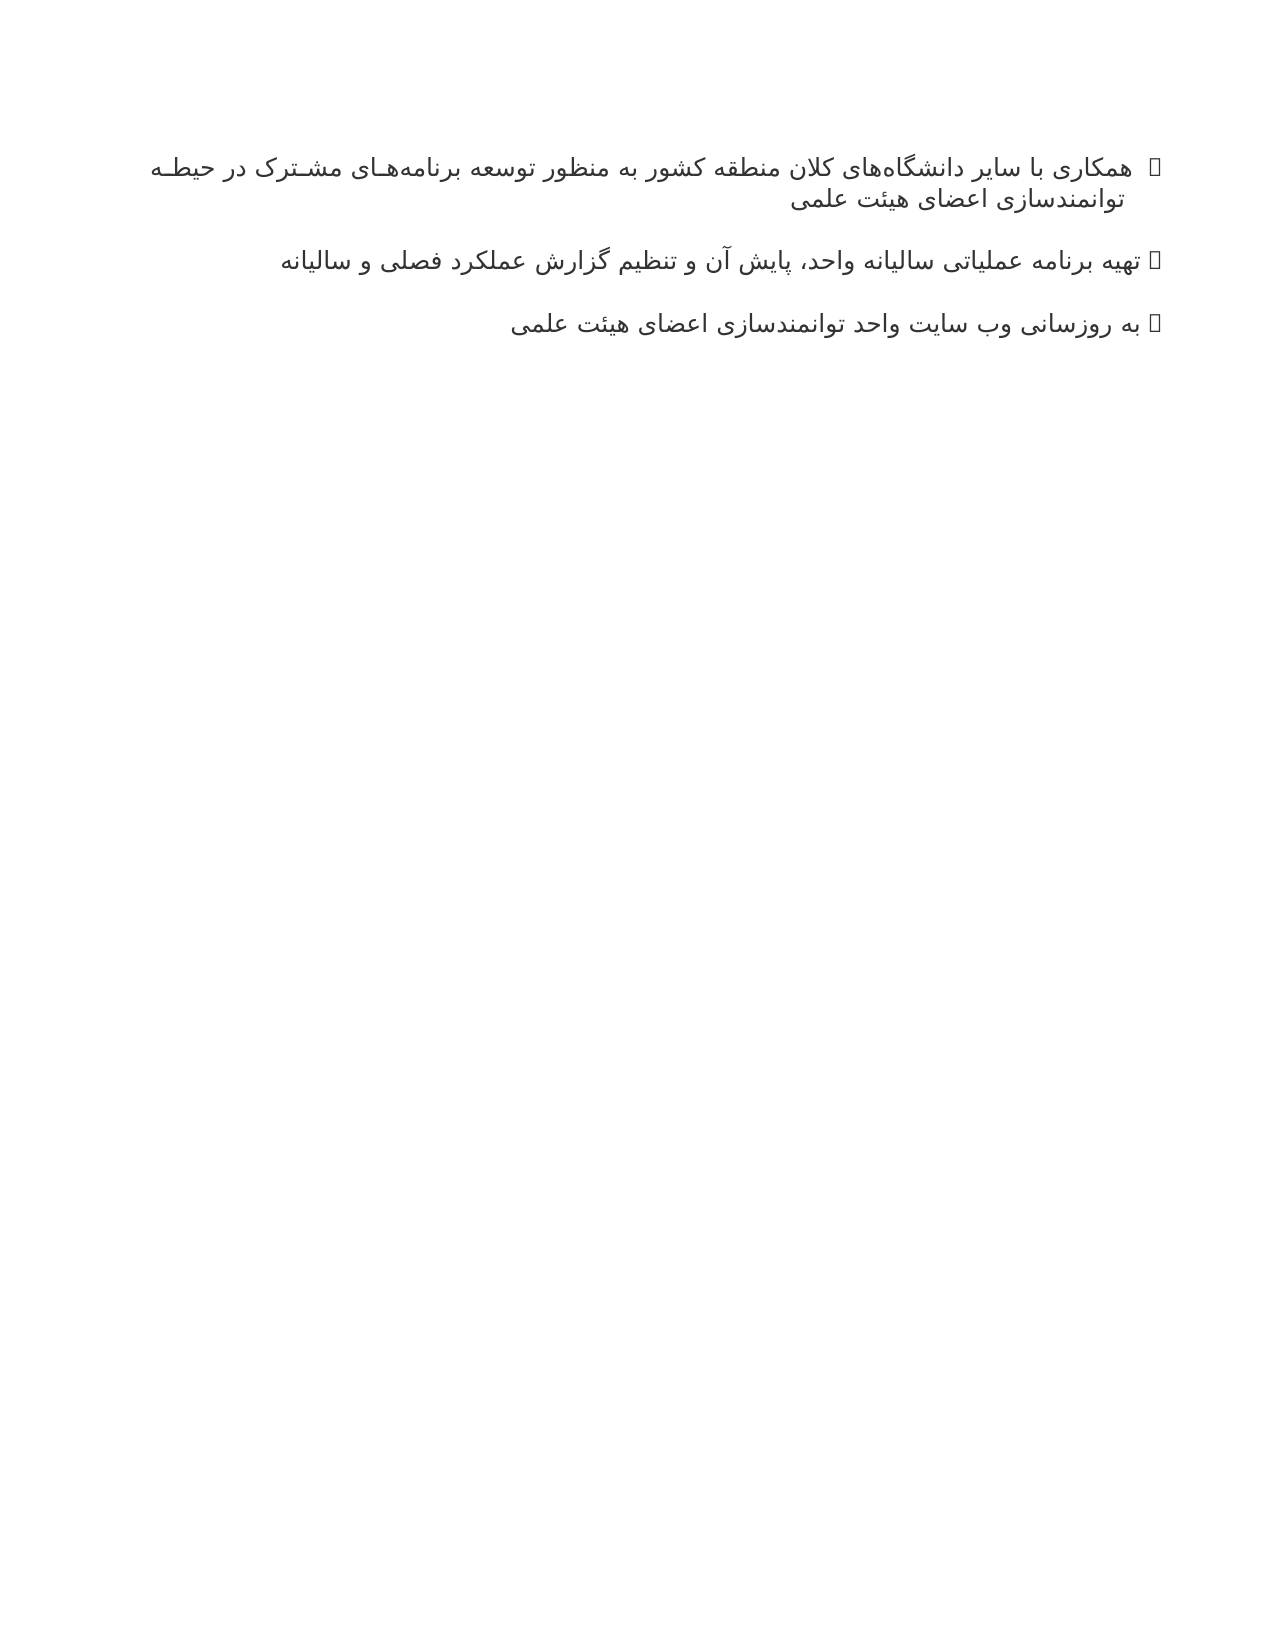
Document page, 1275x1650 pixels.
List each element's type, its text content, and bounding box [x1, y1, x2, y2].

text  به روزسانی وب سایت واحد توانمندسازی اعضای هیئت علمی [150, 306, 1162, 340]
text  تهیه برنامه عملیاتی سالیانه واحد، پایش آن و تنظیم گزارش عملکرد فصلی و سالیانه [150, 242, 1162, 276]
text  همکاری با سایر دانشگا‌ه‌های کلان منطقه کشور به منظور توسعه برنامه‌های مشترک در حیطه توانمندسازی اعضای هیئت علمی [150, 150, 1162, 213]
